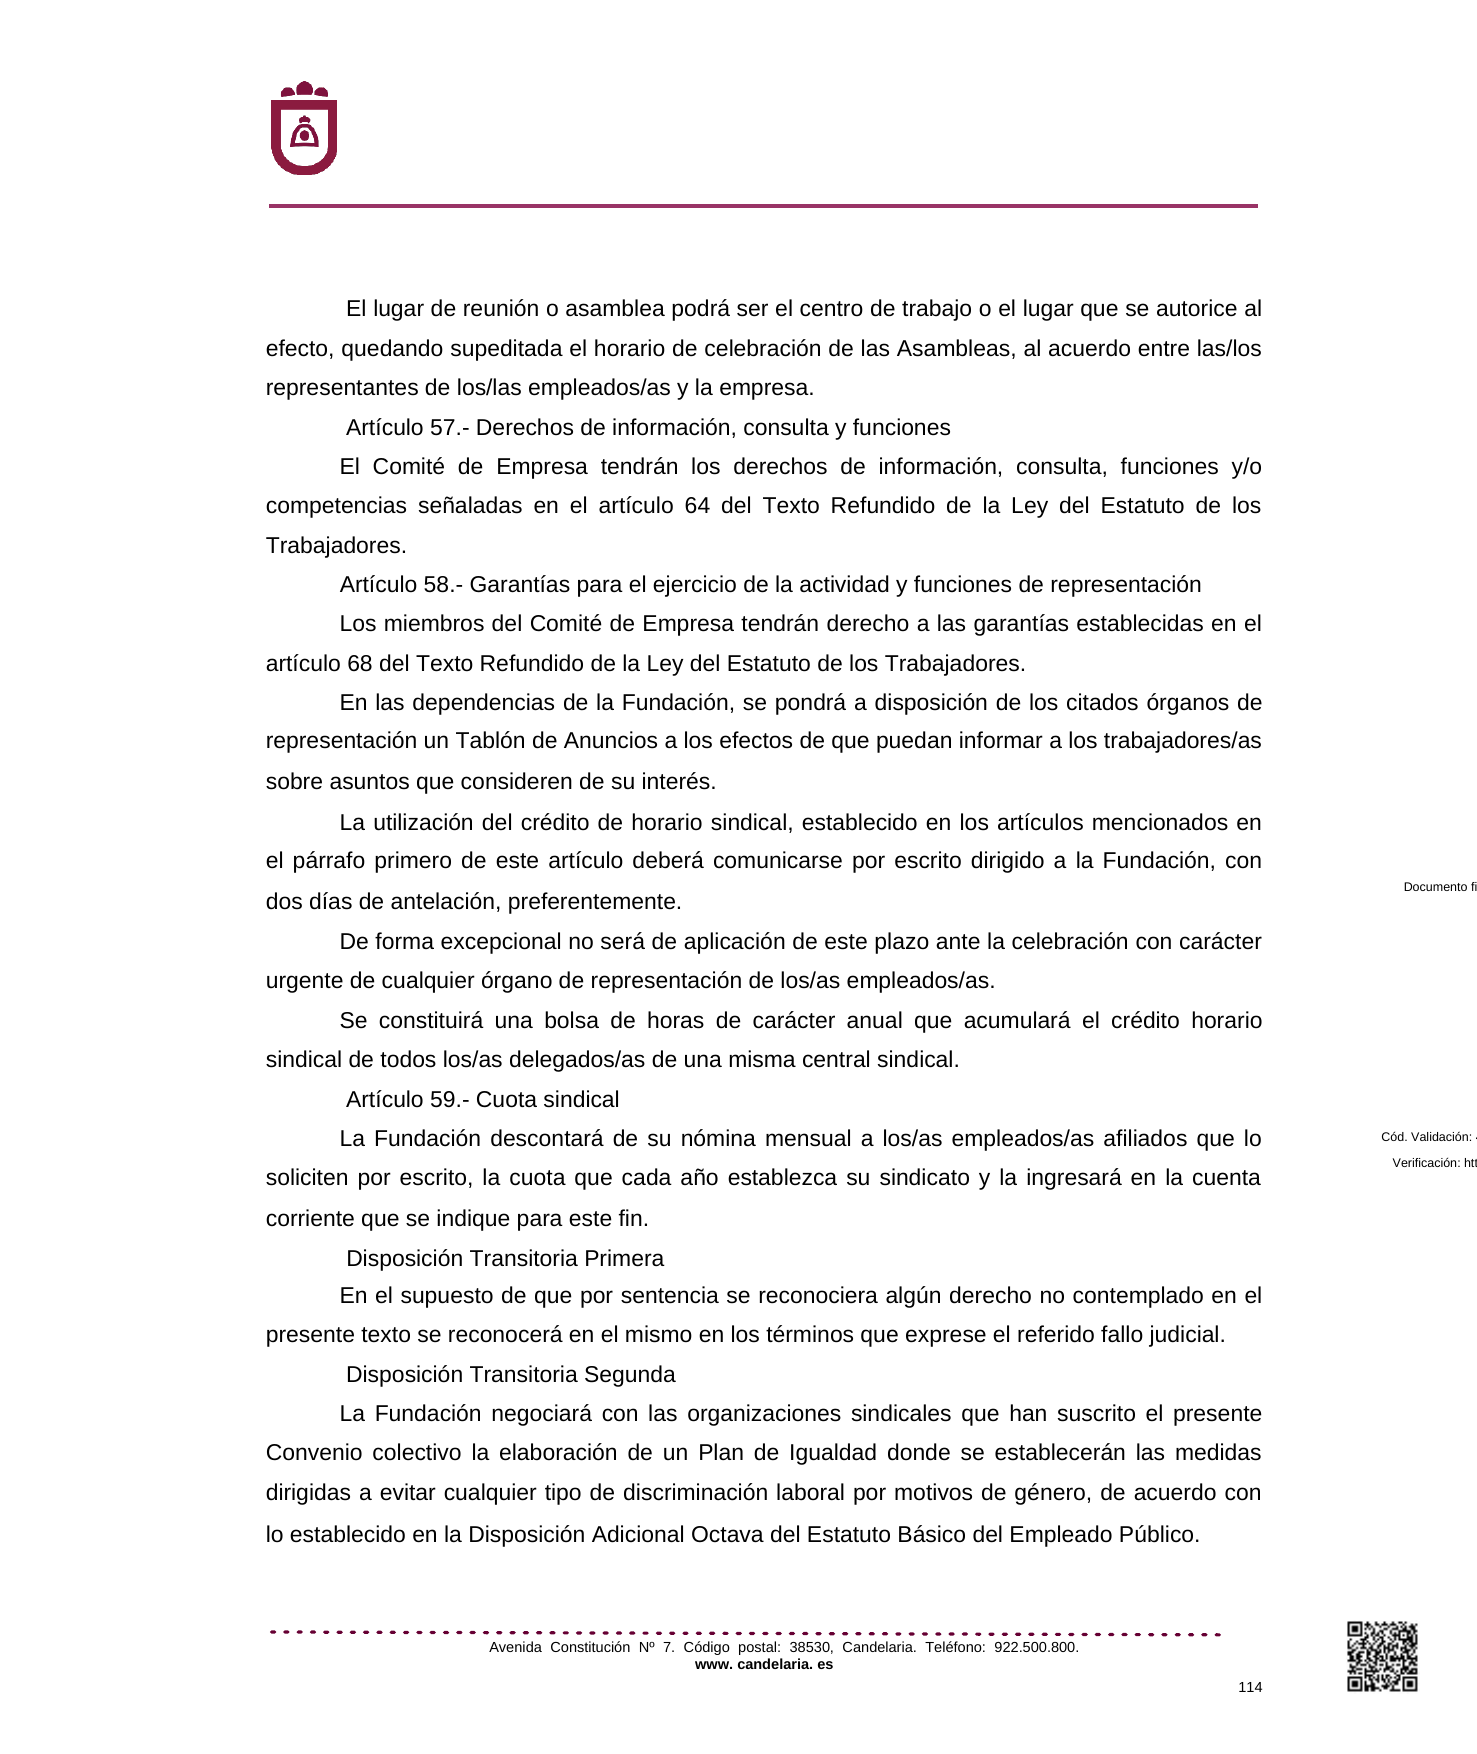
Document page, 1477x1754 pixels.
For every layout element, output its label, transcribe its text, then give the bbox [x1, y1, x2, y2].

text En las dependencias de la Fundación, se pondrá a disposición de los citados órganos de representación un Tablón de Anuncios a los efectos de que puedan informar a los trabajadores/as sobre asuntos que consideren de su interés. [266, 689, 1263, 795]
text Artículo 57.- Derechos de información, consulta y funciones [339, 414, 1263, 440]
text El Comité de Empresa tendrán los derechos de información, consulta, funciones y/o competencias señaladas en el artículo 64 del Texto Refundido de la Ley del Estatuto de los Trabajadores. [266, 453, 1263, 558]
text La Fundación negociará con las organizaciones sindicales que han suscrito el presente Convenio colectivo la elaboración de un Plan de Igualdad donde se establecerán las medidas dirigidas a evitar cualquier tipo de discriminación laboral por motivos de género, de acuerdo con lo establecido en la Disposición Adicional Octava del Estatuto Básico del Empleado Público. [266, 1400, 1263, 1548]
text La Fundación descontará de su nómina mensual a los/as empleados/as afiliados que lo soliciten por escrito, la cuota que cada año establezca su sindicato y la ingresará en la cuenta corriente que se indique para este fin. [266, 1125, 1263, 1231]
text Artículo 58.- Garantías para el ejercicio de la actividad y funciones de representación [339, 571, 1263, 597]
text Artículo 59.- Cuota sindical [339, 1086, 1263, 1112]
text Disposición Transitoria Primera [339, 1245, 1263, 1271]
picture [1346, 1620, 1420, 1694]
text Se constituirá una bolsa de horas de carácter anual que acumulará el crédito horario sindical de todos los/as delegados/as de una misma central sindical. [266, 1007, 1263, 1073]
text El lugar de reunión o asamblea podrá ser el centro de trabajo o el lugar que se autorice al efecto, quedando supeditada el horario de celebración de las Asambleas, al acuerdo entre las/los representantes de los/las empleados/as y la empresa. [266, 295, 1263, 401]
text De forma excepcional no será de aplicación de este plazo ante la celebración con carácter urgente de cualquier órgano de representación de los/as empleados/as. [266, 928, 1263, 993]
text En el supuesto de que por sentencia se reconociera algún derecho no contemplado en el presente texto se reconocerá en el mismo en los términos que exprese el referido fallo judicial. [266, 1282, 1263, 1347]
picture [271, 81, 337, 175]
text Disposición Transitoria Segunda [339, 1361, 1263, 1387]
text La utilización del crédito de horario sindical, establecido en los artículos mencionados en el párrafo primero de este artículo deberá comunicarse por escrito dirigido a la Fundación, con dos días de antelación, preferentemente. [266, 808, 1263, 915]
text Los miembros del Comité de Empresa tendrán derecho a las garantías establecidas en el artículo 68 del Texto Refundido de la Ley del Estatuto de los Trabajadores. [266, 610, 1263, 676]
